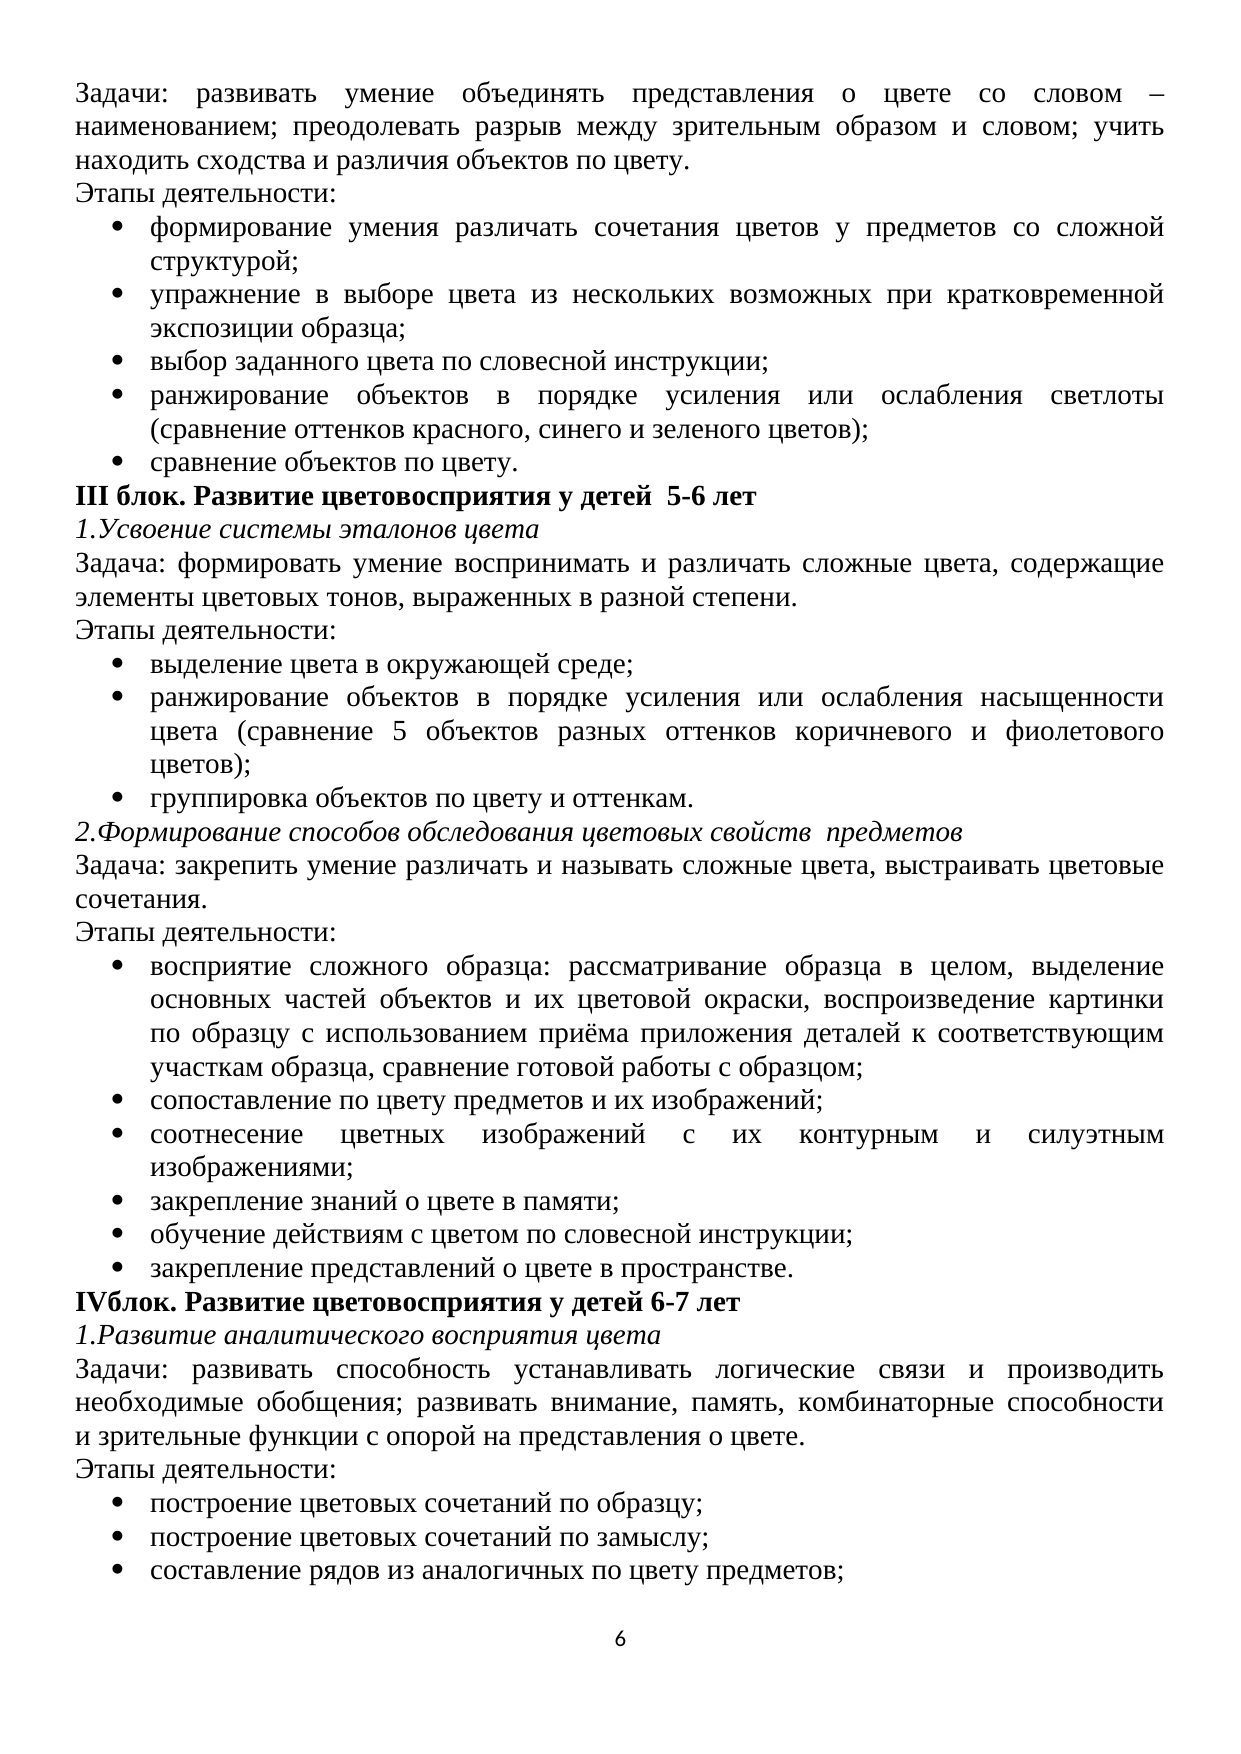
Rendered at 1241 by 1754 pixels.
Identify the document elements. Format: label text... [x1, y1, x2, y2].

list выбор заданного цвета по словесной инструкции; [112, 343, 1165, 377]
list группировка объектов по цвету и оттенкам. [112, 780, 1165, 814]
list закрепление представлений о цвете в пространстве. [112, 1250, 1165, 1284]
text IVблок. Развитие цветовосприятия у детей 6-7 лет [75, 1284, 1165, 1317]
list сопоставление по цвету предметов и их изображений; [112, 1082, 1165, 1116]
text Этапы деятельности: [75, 914, 1165, 948]
text III блок. Развитие цветовосприятия у детей 5-6 лет [75, 478, 1165, 512]
text Задача: формировать умение воспринимать и различать сложные цвета, содержащие элементы цветовых тонов, выраженных в разной степени. [75, 545, 1165, 612]
list составление рядов из аналогичных по цвету предметов; [112, 1552, 1165, 1586]
text 1.Развитие аналитического восприятия цвета [75, 1317, 1165, 1351]
list восприятие сложного образца: рассматривание образца в целом, выделение основных частей объектов и их цветовой окраски, воспроизведение картинки по образцу с использованием приёма приложения деталей к соответствующим участкам образца, сравнение готовой работы с образцом; [112, 948, 1165, 1082]
text Этапы деятельности: [75, 176, 1165, 209]
text Задачи: развивать способность устанавливать логические связи и производить необходимые обобщения; развивать внимание, память, комбинаторные способности и зрительные функции с опорой на представления о цвете. [75, 1351, 1165, 1452]
list построение цветовых сочетаний по замыслу; [112, 1519, 1165, 1552]
list соотнесение цветных изображений с их контурным и силуэтным изображениями; [112, 1116, 1165, 1183]
list сравнение объектов по цвету. [112, 444, 1165, 478]
list упражнение в выборе цвета из нескольких возможных при кратковременной экспозиции образца; [112, 276, 1165, 343]
text Этапы деятельности: [75, 612, 1165, 646]
list выделение цвета в окружающей среде; [112, 646, 1165, 679]
text 1.Усвоение системы эталонов цвета [75, 512, 1165, 545]
text Задача: закрепить умение различать и называть сложные цвета, выстраивать цветовые сочетания. [75, 847, 1165, 914]
list формирование умения различать сочетания цветов у предметов со сложной структурой; [112, 209, 1165, 276]
text Задачи: развивать умение объединять представления о цвете со словом – наименованием; преодолевать разрыв между зрительным образом и словом; учить находить сходства и различия объектов по цвету. [75, 75, 1165, 176]
list закрепление знаний о цвете в памяти; [112, 1183, 1165, 1217]
list построение цветовых сочетаний по образцу; [112, 1485, 1165, 1519]
text Этапы деятельности: [75, 1452, 1165, 1485]
text 2.Формирование способов обследования цветовых свойств предметов [75, 814, 1165, 847]
list ранжирование объектов в порядке усиления или ослабления светлоты (сравнение оттенков красного, синего и зеленого цветов); [112, 377, 1165, 444]
list ранжирование объектов в порядке усиления или ослабления насыщенности цвета (сравнение 5 объектов разных оттенков коричневого и фиолетового цветов); [112, 679, 1165, 780]
list обучение действиям с цветом по словесной инструкции; [112, 1217, 1165, 1250]
